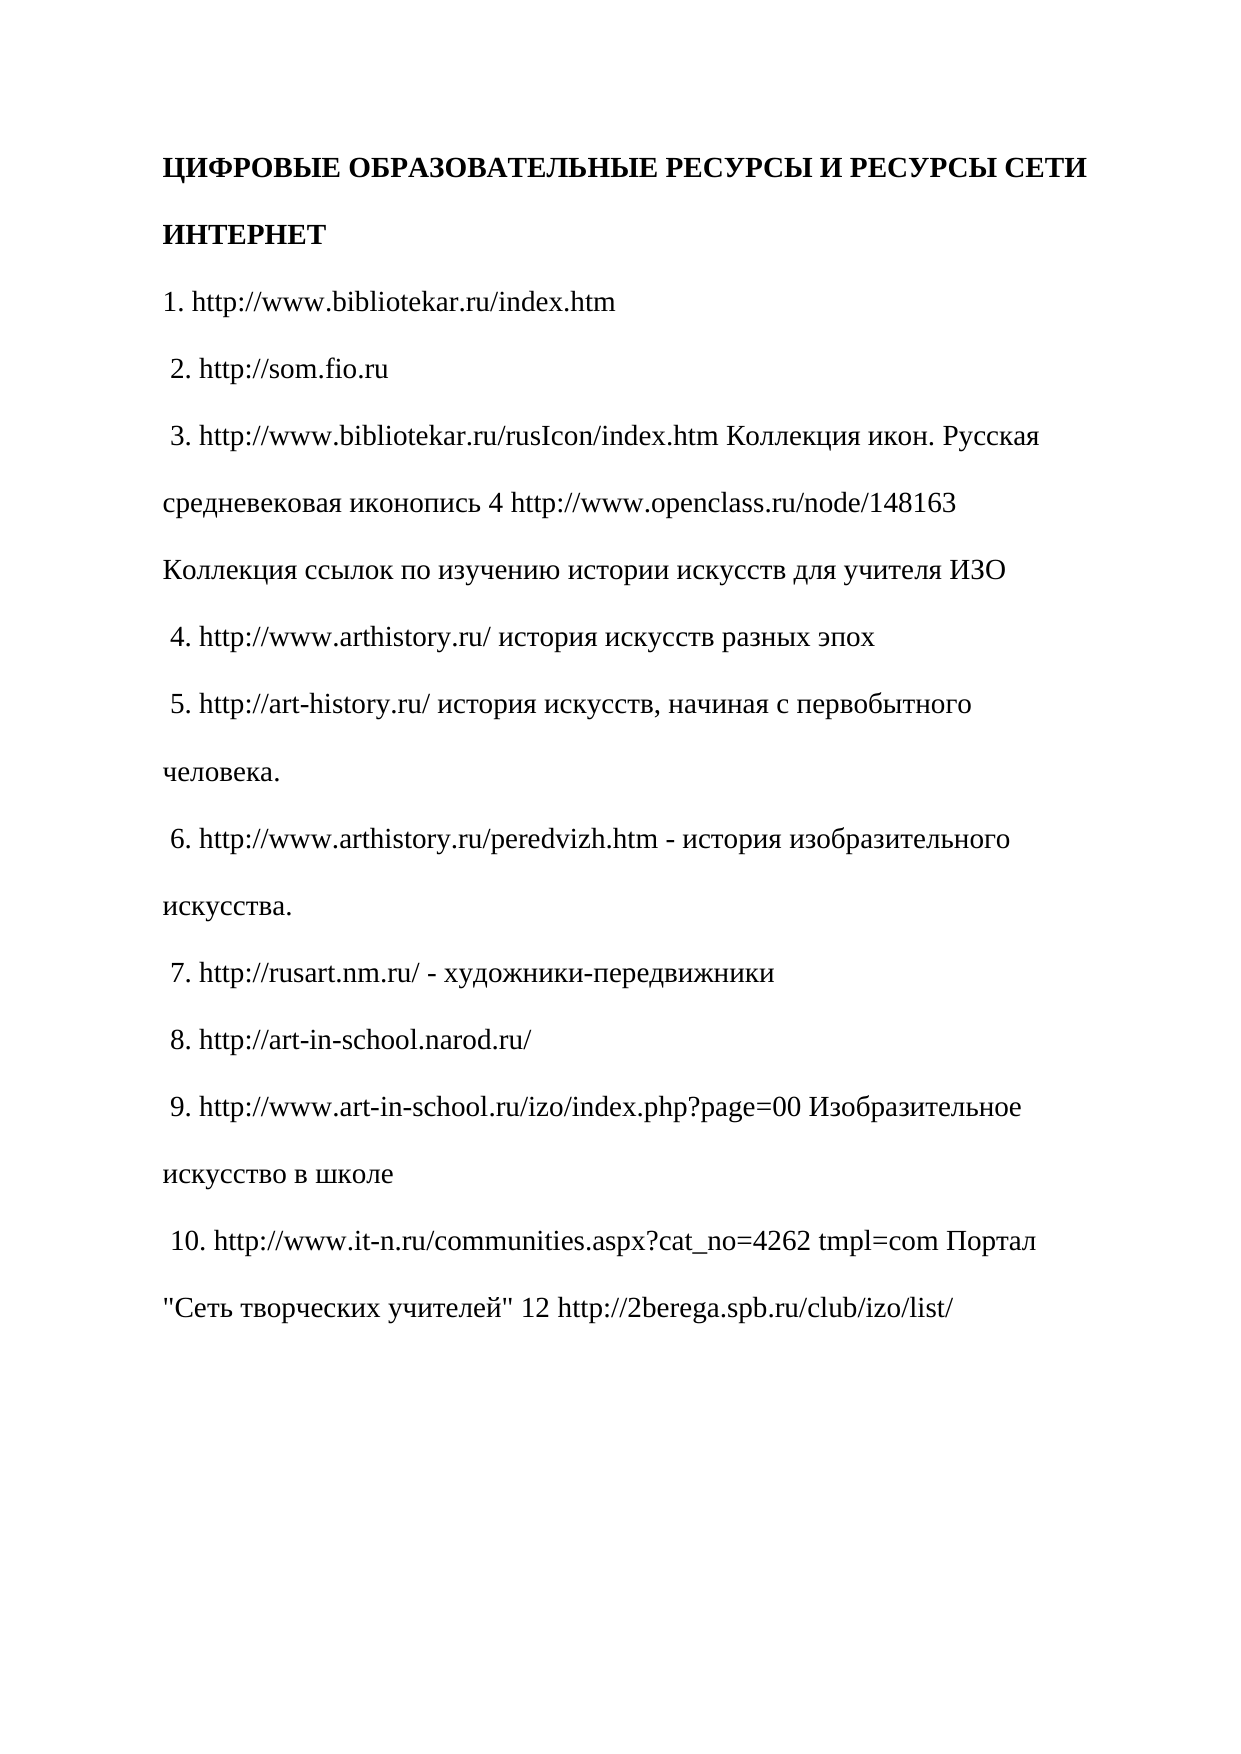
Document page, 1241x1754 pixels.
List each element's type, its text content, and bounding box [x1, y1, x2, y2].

text ЦИФРОВЫЕ ОБРАЗОВАТЕЛЬНЫЕ РЕСУРСЫ И РЕСУРСЫ СЕТИ ИНТЕРНЕТ [162, 150, 1090, 251]
text ​​‌1. http://www.bibliotekar.ru/index.htm 2. http://som.fio.ru 3. http://www.bibliotekar.ru/rusIcon/index.htm Коллекция икон. Русская средневековая иконопись 4 http://www.openclass.ru/node/148163 Коллекция ссылок по изучению истории искусств для учителя ИЗО 4. http://www.arthistory.ru/ история искусств разных эпох 5. http://art-history.ru/ история искусств, начиная с первобытного человека. 6. http://www.arthistory.ru/peredvizh.htm - история изобразительного искусства. 7. http://rusart.nm.ru/ - художники-передвижники 8. http://art-in-school.narod.ru/ 9. http://www.art-in-school.ru/izo/index.php?page=00 Изобразительное искусство в школе 10. http://www.it-n.ru/communities.aspx?cat_no=4262 tmpl=com Портал "Сеть творческих учителей" 12 http://2berega.spb.ru/club/izo/list/ [162, 284, 1090, 1324]
